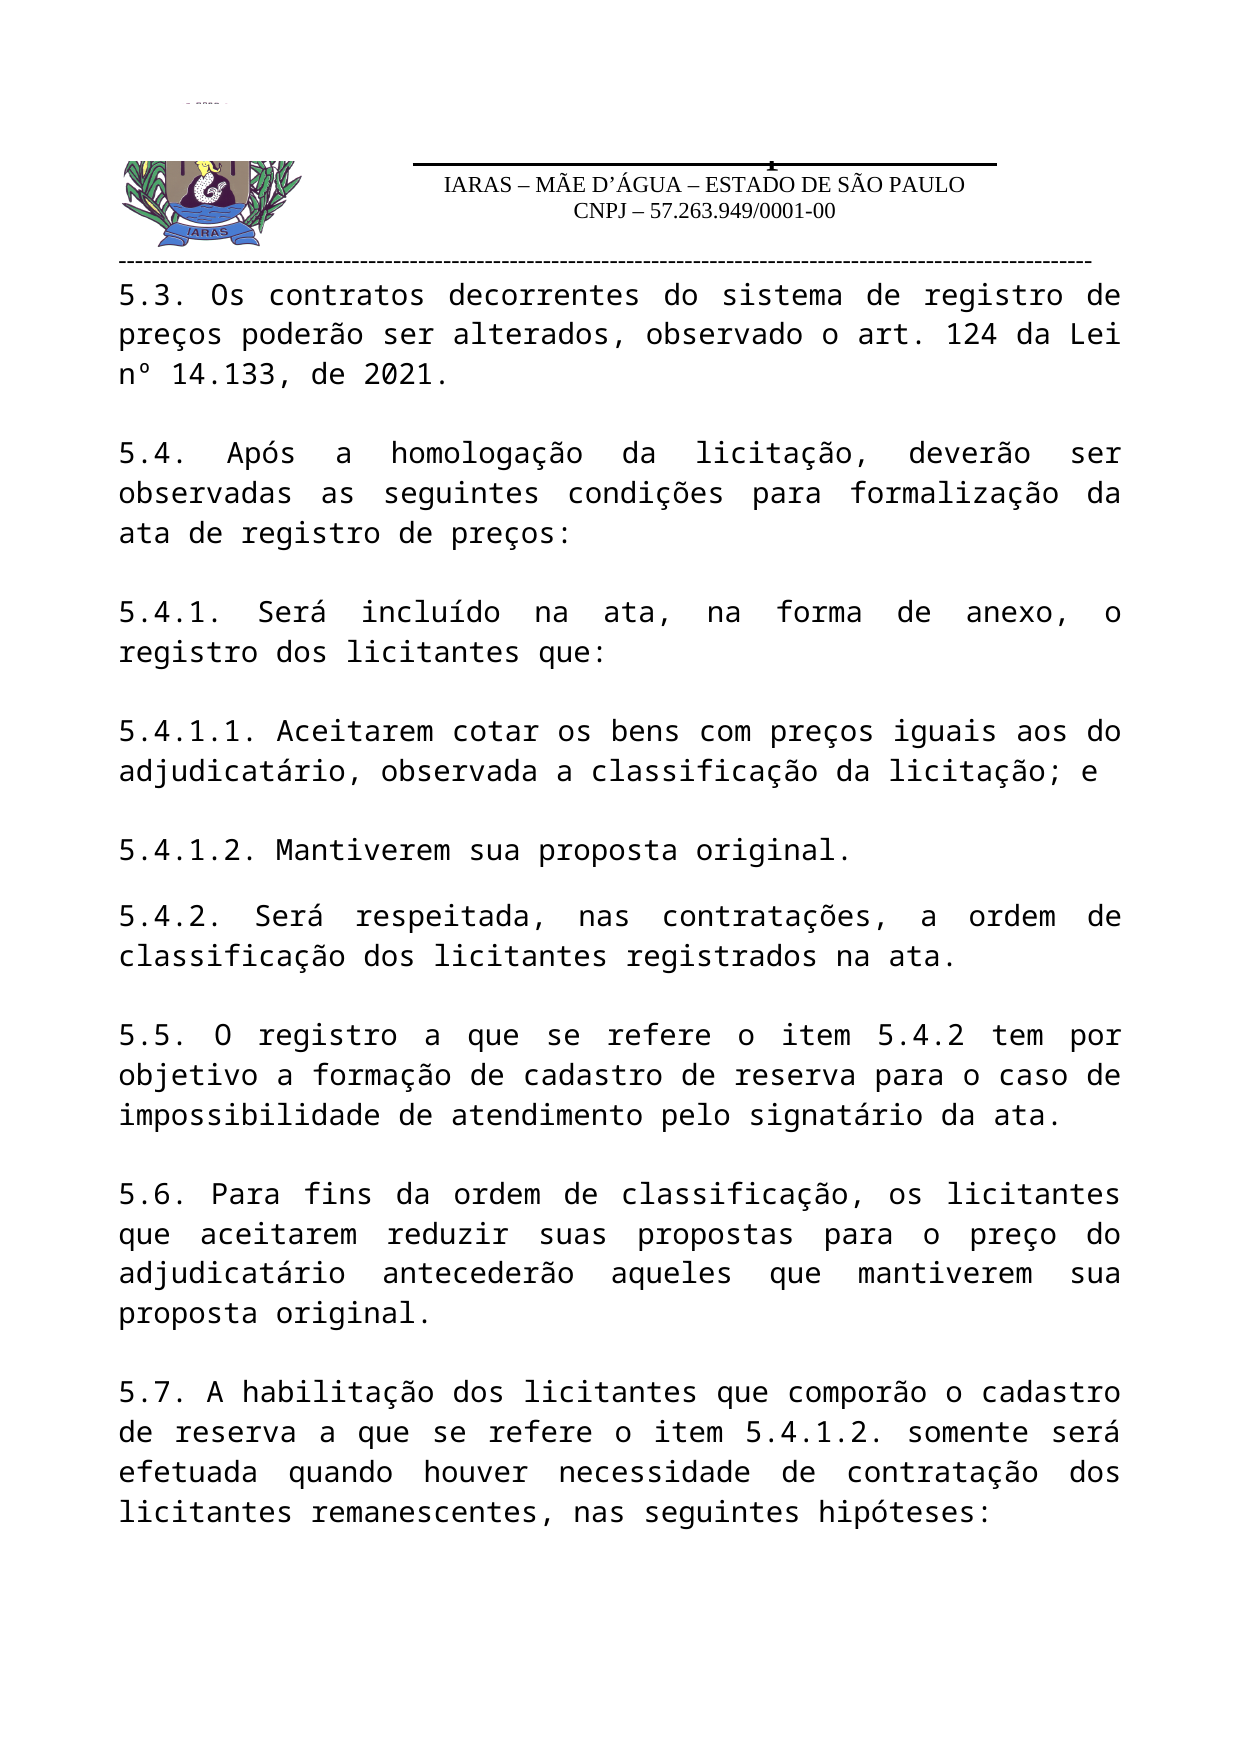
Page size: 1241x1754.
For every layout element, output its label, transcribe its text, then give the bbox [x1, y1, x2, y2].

list 5.7. A habilitação dos licitantes que comporão o cadastro de reserva a que se refere o item 5.4.1.2. somente será efetuada quando houver necessidade de contratação dos licitantes remanescentes, nas seguintes hipóteses: [118, 1372, 1122, 1531]
list 5.6. Para fins da ordem de classificação, os licitantes que aceitarem reduzir suas propostas para o preço do adjudicatário antecederão aqueles que mantiverem sua proposta original. [118, 1173, 1122, 1332]
text 5.4.1. Será incluído na ata, na forma de anexo, o registro dos licitantes que: [118, 591, 1122, 671]
list 5.3. Os contratos decorrentes do sistema de registro de preços poderão ser alterados, observado o art. 124 da Lei nº 14.133, de 2021. [118, 274, 1122, 393]
text 5.4.1.2. Mantiverem sua proposta original. [118, 829, 1122, 869]
picture [118, 161, 306, 251]
list 5.4. Após a homologação da licitação, deverão ser observadas as seguintes condições para formalização da ata de registro de preços: [118, 433, 1122, 552]
list 5.5. O registro a que se refere o item 5.4.2 tem por objetivo a formação de cadastro de reserva para o caso de impossibilidade de atendimento pelo signatário da ata. [118, 1014, 1122, 1134]
text 5.4.1.1. Aceitarem cotar os bens com preços iguais aos do adjudicatário, observada a classificação da licitação; e [118, 710, 1122, 790]
text 5.4.2. Será respeitada, nas contratações, a ordem de classificação dos licitantes registrados na ata. [118, 896, 1122, 975]
